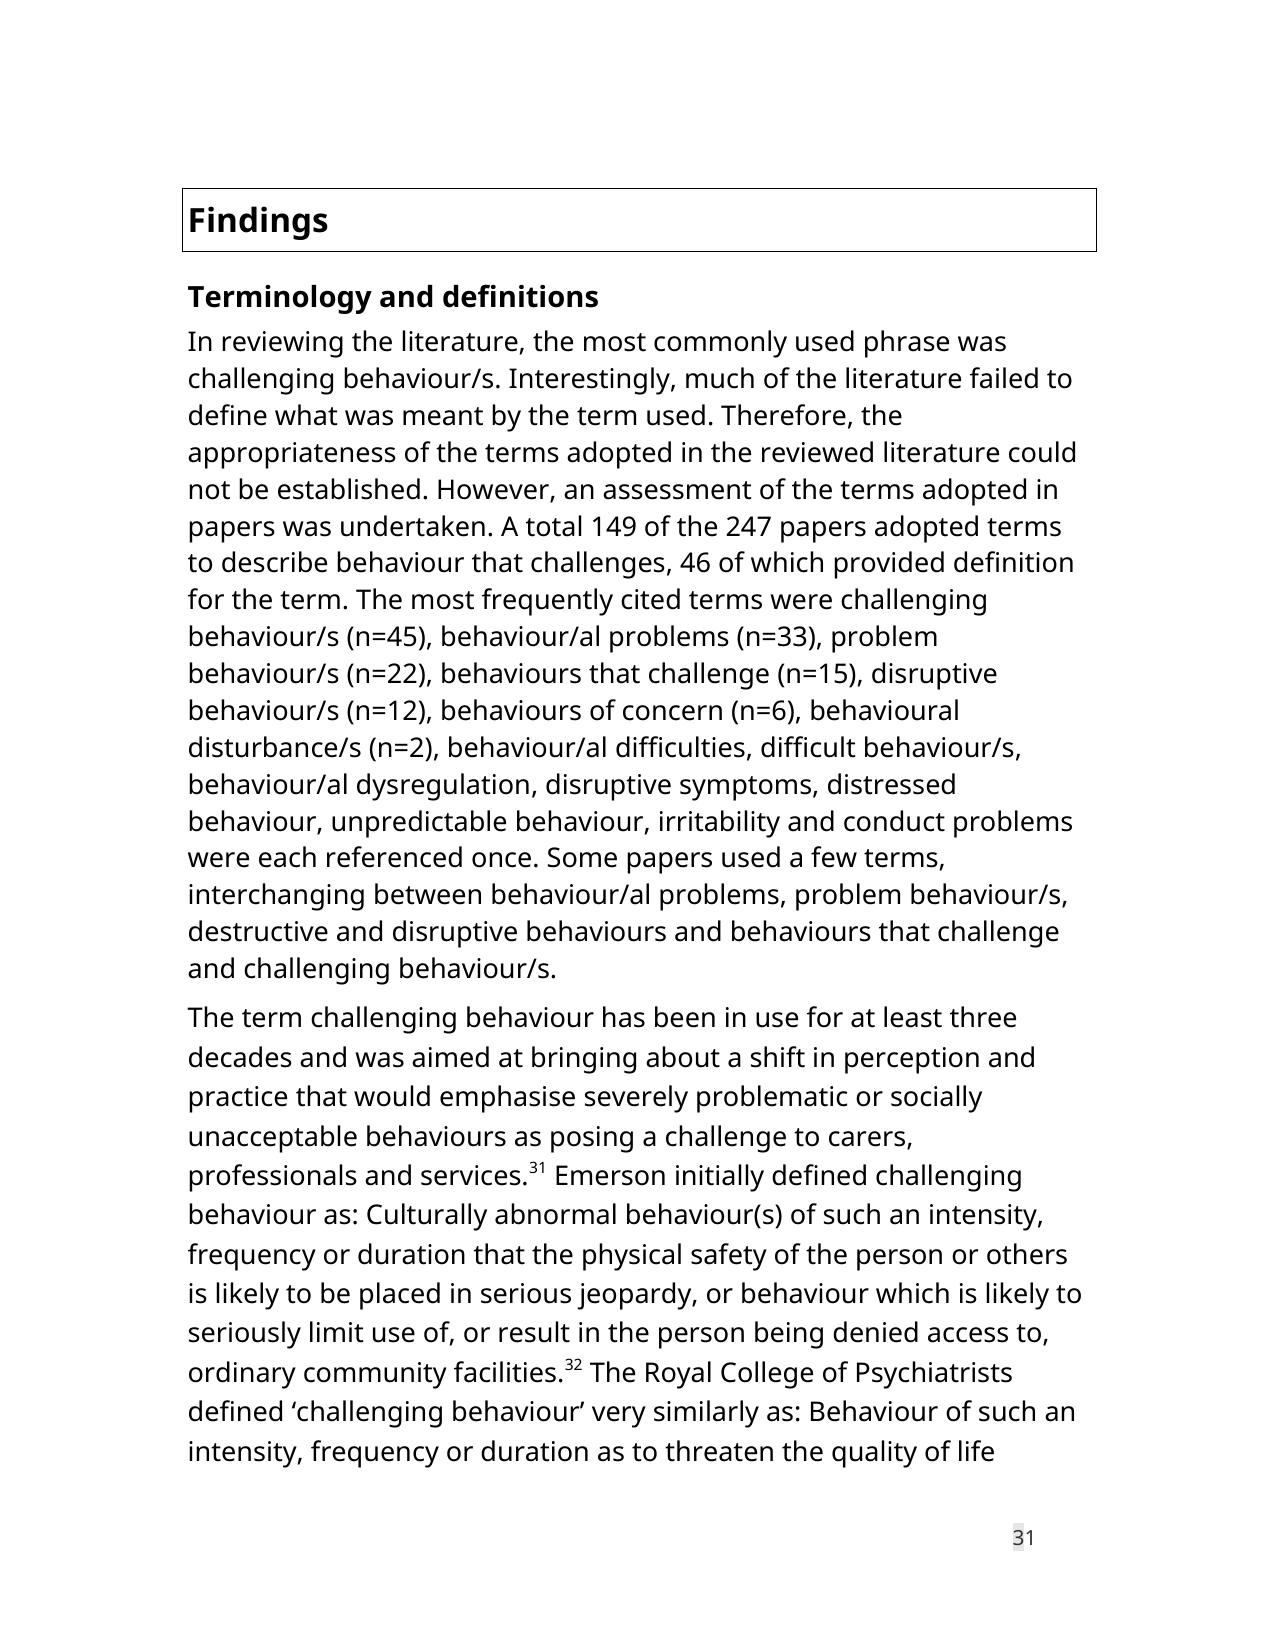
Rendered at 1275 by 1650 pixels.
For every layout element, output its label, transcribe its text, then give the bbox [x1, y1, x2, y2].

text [187, 999, 1087, 1469]
subtitle Findings [183, 189, 1096, 251]
subtitle Terminology and definitions [187, 277, 1087, 316]
list In reviewing the literature, the most commonly used phrase was challenging behaviour/s. Interestingly, much of the literature failed to define what was meant by the term used. Therefore, the appropriateness of the terms adopted in the reviewed literature could not be established. However, an assessment of the terms adopted in papers was undertaken. A total 149 of the 247 papers adopted terms to describe behaviour that challenges, 46 of which provided definition for the term. The most frequently cited terms were challenging behaviour/s (n=45), behaviour/al problems (n=33), problem behaviour/s (n=22), behaviours that challenge (n=15), disruptive behaviour/s (n=12), behaviours of concern (n=6), behavioural disturbance/s (n=2), behaviour/al difficulties, difficult behaviour/s, behaviour/al dysregulation, disruptive symptoms, distressed behaviour, unpredictable behaviour, irritability and conduct problems were each referenced once. Some papers used a few terms, interchanging between behaviour/al problems, problem behaviour/s, destructive and disruptive behaviours and behaviours that challenge and challenging behaviour/s. [187, 323, 1087, 986]
